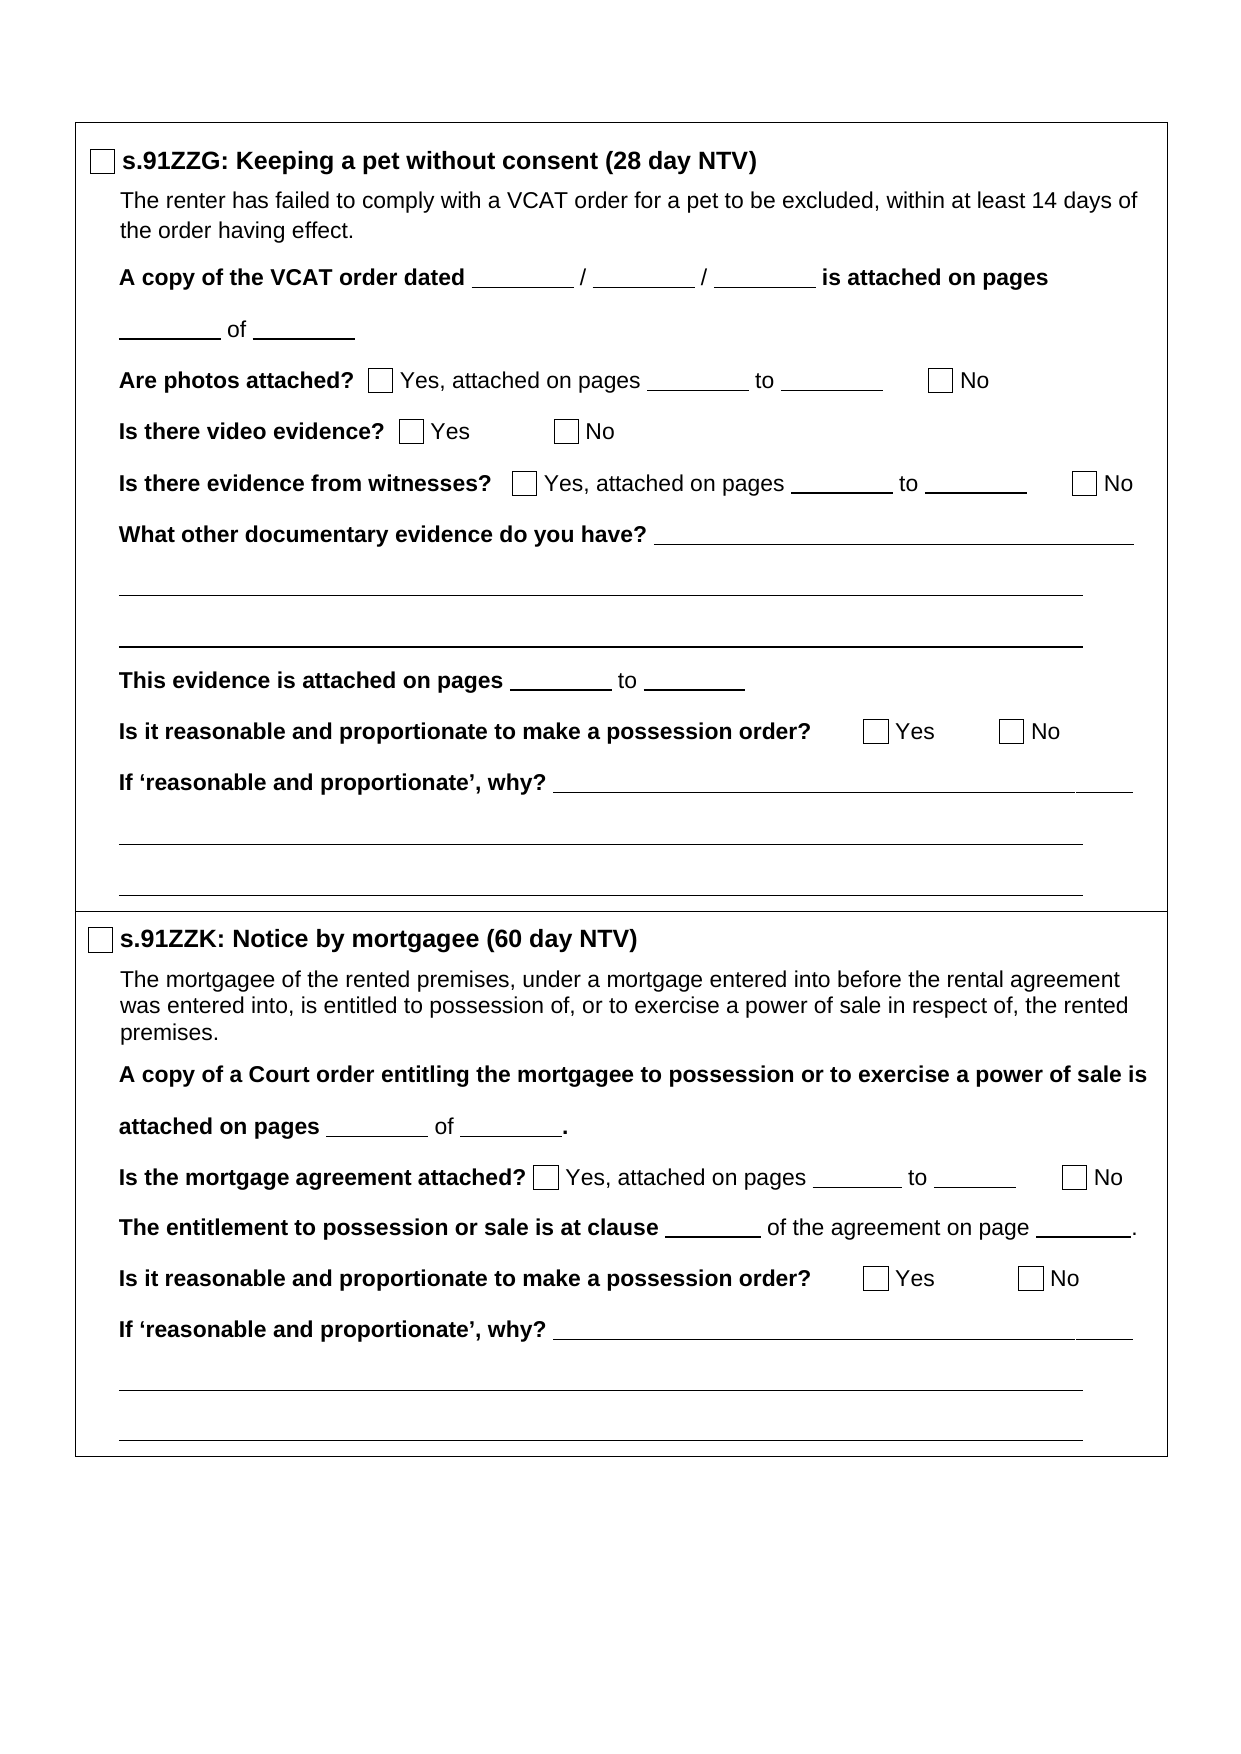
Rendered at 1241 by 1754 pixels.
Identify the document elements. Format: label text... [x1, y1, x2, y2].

table_cell s.91ZZK: Notice by mortgagee (60 day NTV) The mortgagee of the rented premises, under a mortgage entered into before the rental agreement was entered into, is entitled to possession of, or to exercise a power of sale in respect of, the rented premises. A copy of a Court order entitling the mortgagee to possession or to exercise a power of sale is attached on pages of . Is the mortgage agreement attached? Yes, attached on pages to No The entitlement to possession or sale is at clause of the agreement on page . Is it reasonable and proportionate to make a possession order? Yes No If ‘reasonable and proportionate’, why? [76, 912, 1167, 1456]
table_header s.91ZZG: Keeping a pet without consent (28 day NTV) The renter has failed to comply with a VCAT order for a pet to be excluded, within at least 14 days of the order having effect. A copy of the VCAT order dated / / is attached on pages of Are photos attached? Yes, attached on pages to No Is there video evidence? Yes No Is there evidence from witnesses? Yes, attached on pages to No What other documentary evidence do you have? This evidence is attached on pages to Is it reasonable and proportionate to make a possession order? Yes No If ‘reasonable and proportionate’, why? [76, 123, 1167, 911]
